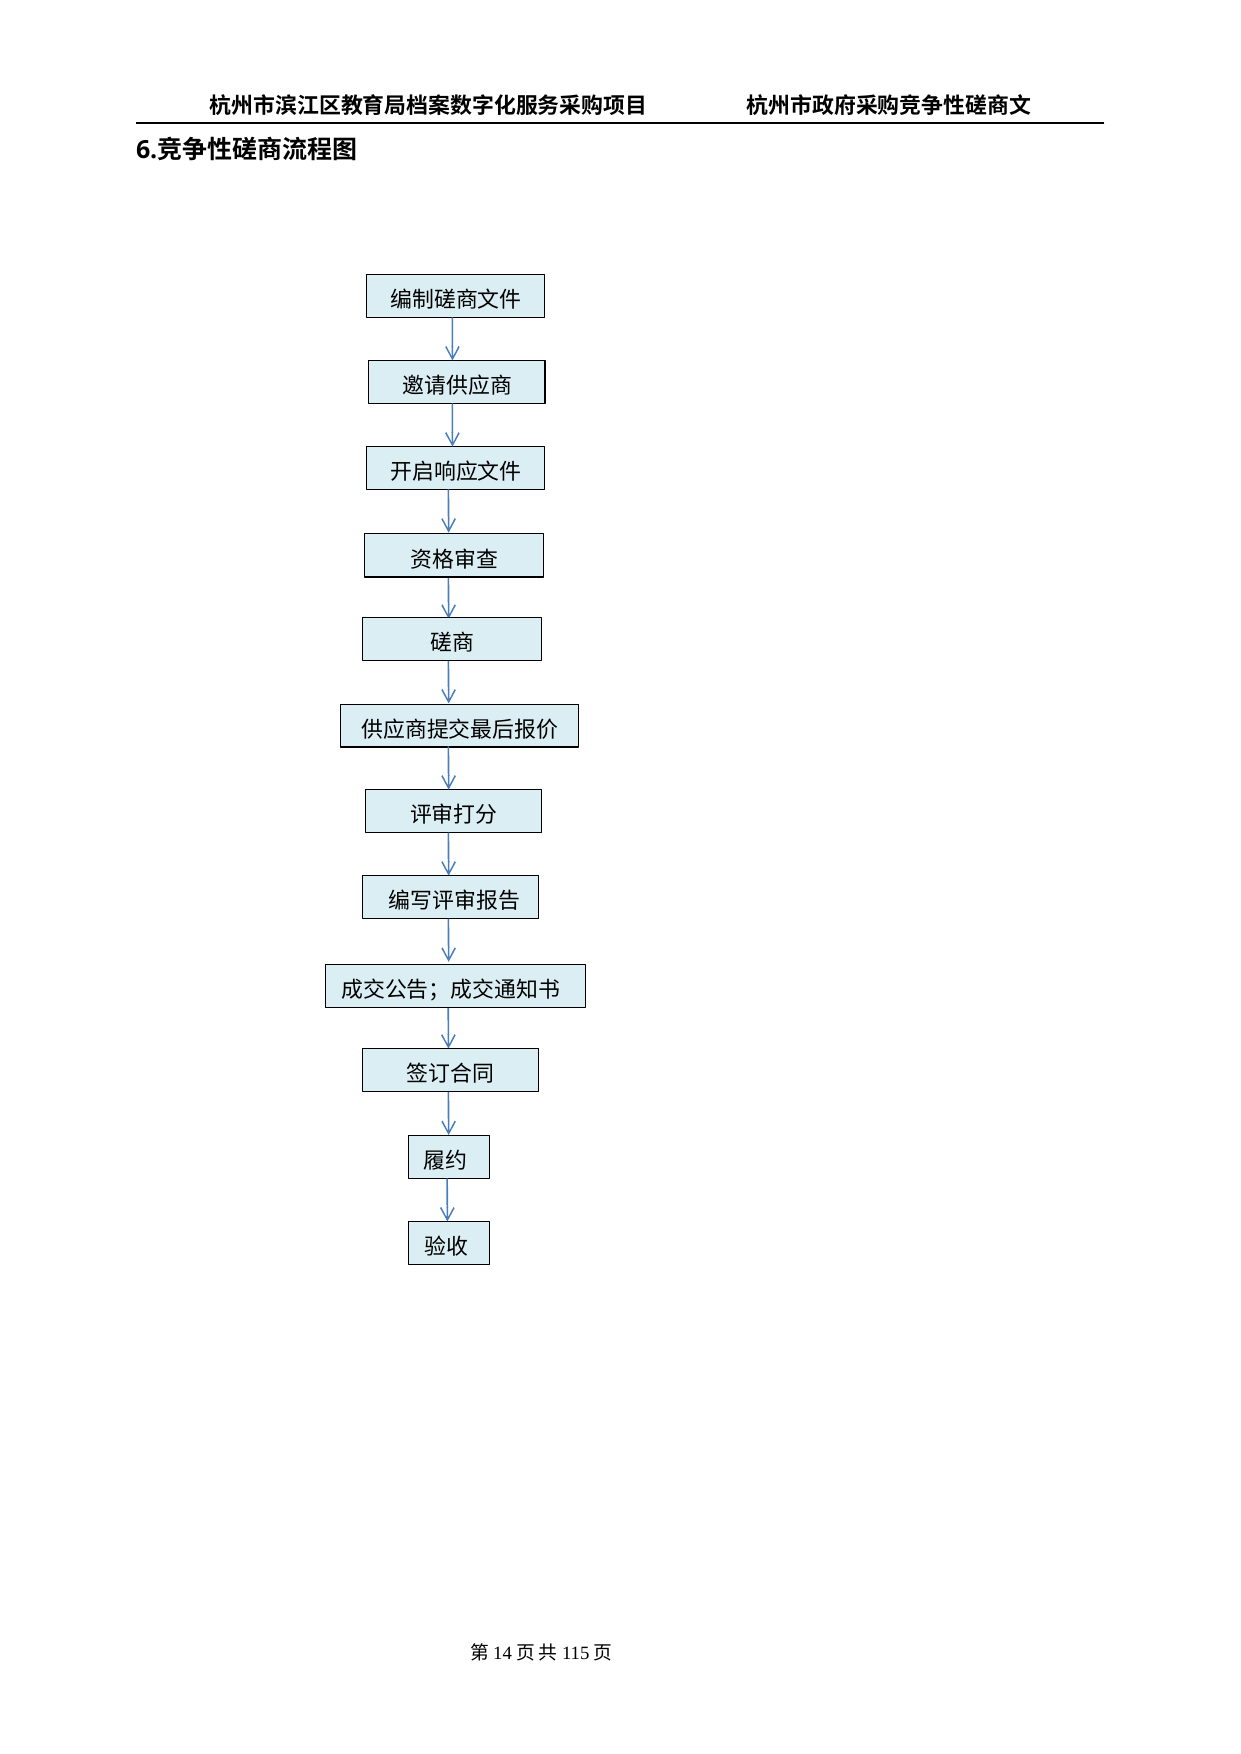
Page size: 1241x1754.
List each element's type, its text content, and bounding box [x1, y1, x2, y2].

text 6.竞争性磋商流程图 [136, 130, 1104, 166]
